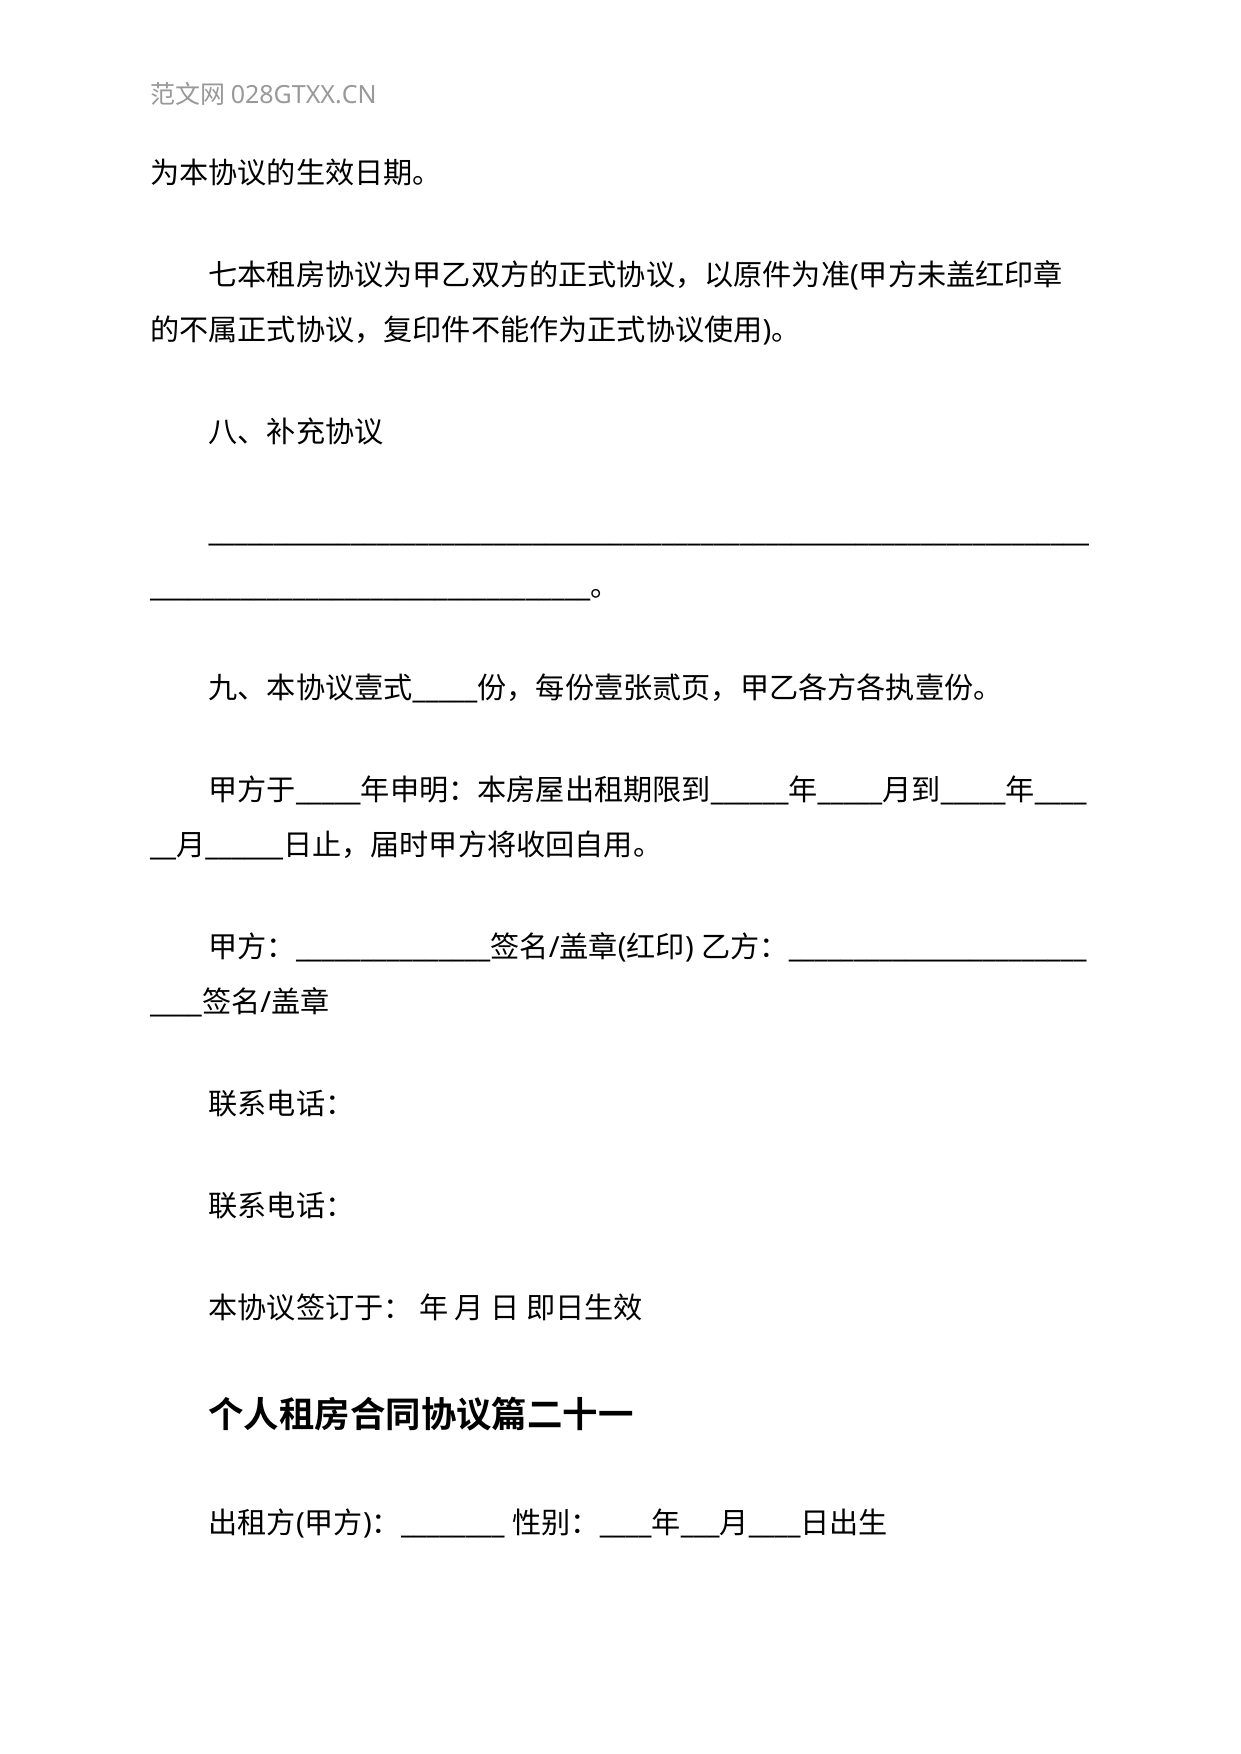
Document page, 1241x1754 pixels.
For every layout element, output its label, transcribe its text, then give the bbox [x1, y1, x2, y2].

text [150, 150, 1090, 192]
text 八、补充协议 [150, 409, 1090, 451]
text 甲方：_______________签名/盖章(红印) 乙方：___________________________签名/盖章 [150, 924, 1090, 1021]
text 个人租房合同协议篇二十一 [150, 1386, 1090, 1437]
text 联系电话： [150, 1081, 1090, 1123]
text 七本租房协议为甲乙双方的正式协议，以原件为准(甲方未盖红印章的不属正式协议，复印件不能作为正式协议使用)。 [150, 252, 1090, 349]
text 本协议签订于： 年 月 日 即日生效 [150, 1284, 1090, 1327]
text ______________________________________________________________________________________________________。 [150, 511, 1090, 605]
text 联系电话： [150, 1182, 1090, 1225]
text 九、本协议壹式_____份，每份壹张贰页，甲乙各方各执壹份。 [150, 665, 1090, 707]
text 甲方于_____年申明：本房屋出租期限到______年_____月到_____年______月______日止，届时甲方将收回自用。 [150, 767, 1090, 864]
text 出租方(甲方)：________ 性别：____年___月____日出生 [150, 1499, 1090, 1542]
